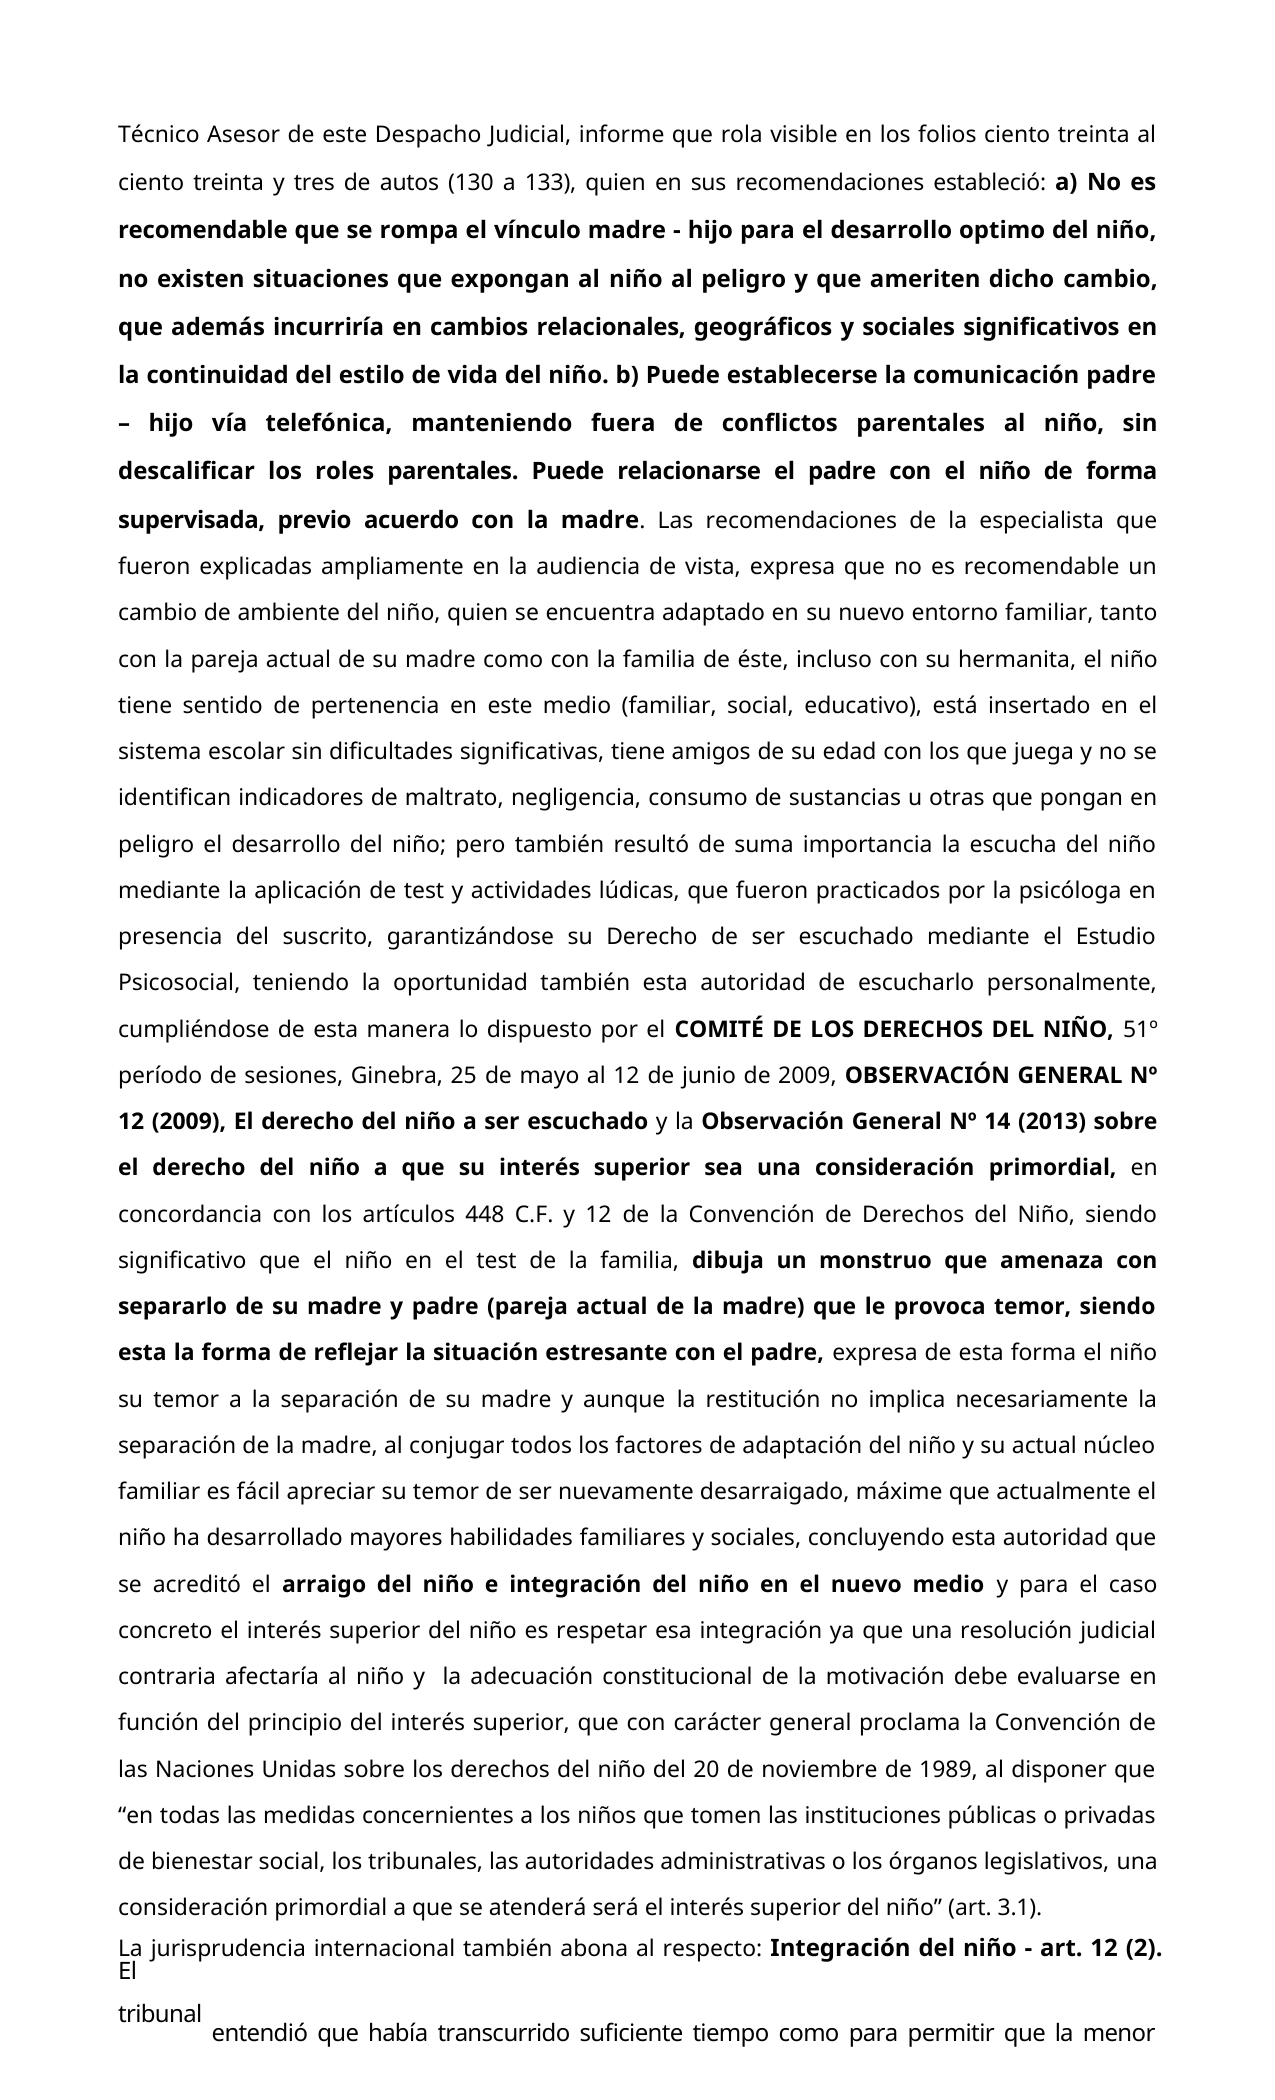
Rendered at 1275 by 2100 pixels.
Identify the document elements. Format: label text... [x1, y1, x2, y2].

text La jurisprudencia internacional también abona al respecto: Integración del niño - art. 12 (2). El [118, 1938, 1162, 1984]
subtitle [118, 1997, 1157, 2048]
text Técnico Asesor de este Despacho Judicial, informe que rola visible en los folios ciento treinta al ciento treinta y tres de autos (130 a 133), quien en sus recomendaciones estableció: a) No es recomendable que se rompa el vínculo madre - hijo para el desarrollo optimo del niño, no existen situaciones que expongan al niño al peligro y que ameriten dicho cambio, que además incurriría en cambios relacionales, geográficos y sociales significativos en la continuidad del estilo de vida del niño. b) Puede establecerse la comunicación padre – hijo vía telefónica, manteniendo fuera de conflictos parentales al niño, sin descalificar los roles parentales. Puede relacionarse el padre con el niño de forma supervisada, previo acuerdo con la madre. Las recomendaciones de la especialista que fueron explicadas ampliamente en la audiencia de vista, expresa que no es recomendable un cambio de ambiente del niño, quien se encuentra adaptado en su nuevo entorno familiar, tanto con la pareja actual de su madre como con la familia de éste, incluso con su hermanita, el niño tiene sentido de pertenencia en este medio (familiar, social, educativo), está insertado en el sistema escolar sin dificultades significativas, tiene amigos de su edad con los que juega y no se identifican indicadores de maltrato, negligencia, consumo de sustancias u otras que pongan en peligro el desarrollo del niño; pero también resultó de suma importancia la escucha del niño mediante la aplicación de test y actividades lúdicas, que fueron practicados por la psicóloga en presencia del suscrito, garantizándose su Derecho de ser escuchado mediante el Estudio Psicosocial, teniendo la oportunidad también esta autoridad de escucharlo personalmente, cumpliéndose de esta manera lo dispuesto por el COMITÉ DE LOS DERECHOS DEL NIÑO, 51º período de sesiones, Ginebra, 25 de mayo al 12 de junio de 2009, OBSERVACIÓN GENERAL Nº 12 (2009), El derecho del niño a ser escuchado y la Observación General Nº 14 (2013) sobre el derecho del niño a que su interés superior sea una consideración primordial, en concordancia con los artículos 448 C.F. y 12 de la Convención de Derechos del Niño, siendo significativo que el niño en el test de la familia, dibuja un monstruo que amenaza con separarlo de su madre y padre (pareja actual de la madre) que le provoca temor, siendo esta la forma de reflejar la situación estresante con el padre, expresa de esta forma el niño su temor a la separación de su madre y aunque la restitución no implica necesariamente la separación de la madre, al conjugar todos los factores de adaptación del niño y su actual núcleo familiar es fácil apreciar su temor de ser nuevamente desarraigado, máxime que actualmente el niño ha desarrollado mayores habilidades familiares y sociales, concluyendo esta autoridad que se acreditó el arraigo del niño e integración del niño en el nuevo medio y para el caso concreto el interés superior del niño es respetar esa integración ya que una resolución judicial contraria afectaría al niño y la adecuación constitucional de la motivación debe evaluarse en función del principio del interés superior, que con carácter general proclama la Convención de las Naciones Unidas sobre los derechos del niño del 20 de noviembre de 1989, al disponer que “en todas las medidas concernientes a los niños que tomen las instituciones públicas o privadas de bienestar social, los tribunales, las autoridades administrativas o los órganos legislativos, una consideración primordial a que se atenderá será el interés superior del niño” (art. 3.1). [118, 118, 1158, 1923]
